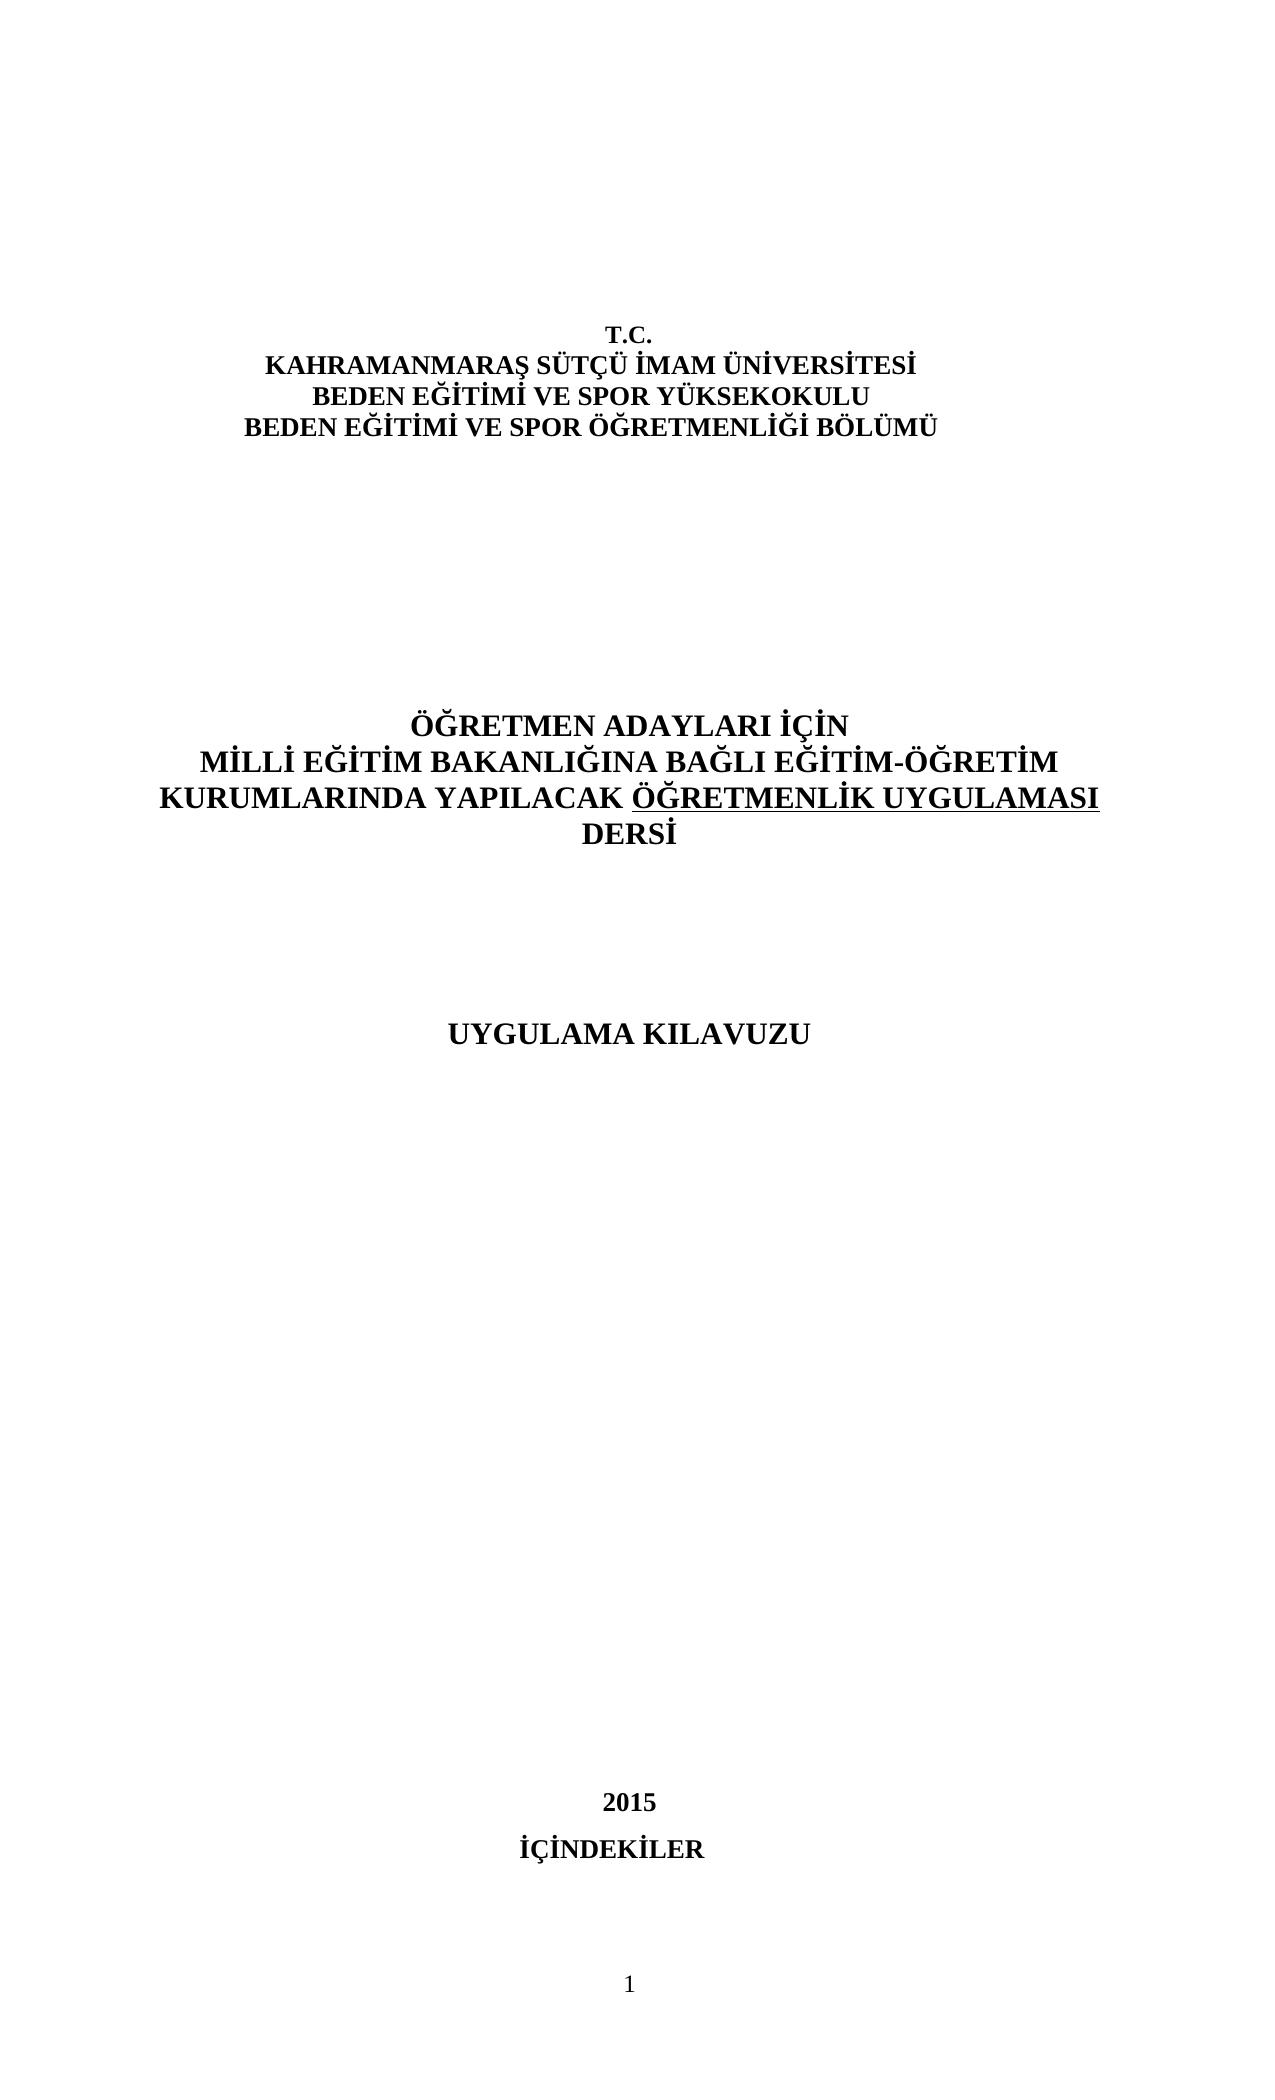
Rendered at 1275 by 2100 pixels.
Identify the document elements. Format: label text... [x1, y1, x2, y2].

text BEDEN EĞİTİMİ VE SPOR ÖĞRETMENLİĞİ BÖLÜMÜ [148, 411, 1035, 442]
text KAHRAMANMARAŞ SÜTÇÜ İMAM ÜNİVERSİTESİ [148, 349, 1035, 380]
text T.C. [373, 320, 809, 349]
text UYGULAMA KILAVUZU [148, 1015, 1111, 1051]
text MİLLİ EĞİTİM BAKANLIĞINA BAĞLI EĞİTİM-ÖĞRETİM KURUMLARINDA YAPILACAK ÖĞRETMENLİK UYGULAMASI DERSİ [148, 744, 1111, 851]
text ÖĞRETMEN ADAYLARI İÇİN [148, 708, 1111, 744]
text İÇİNDEKİLER [148, 1833, 1111, 1864]
text BEDEN EĞİTİMİ VE SPOR YÜKSEKOKULU [148, 380, 1035, 411]
text 2015 [148, 1786, 1111, 1818]
